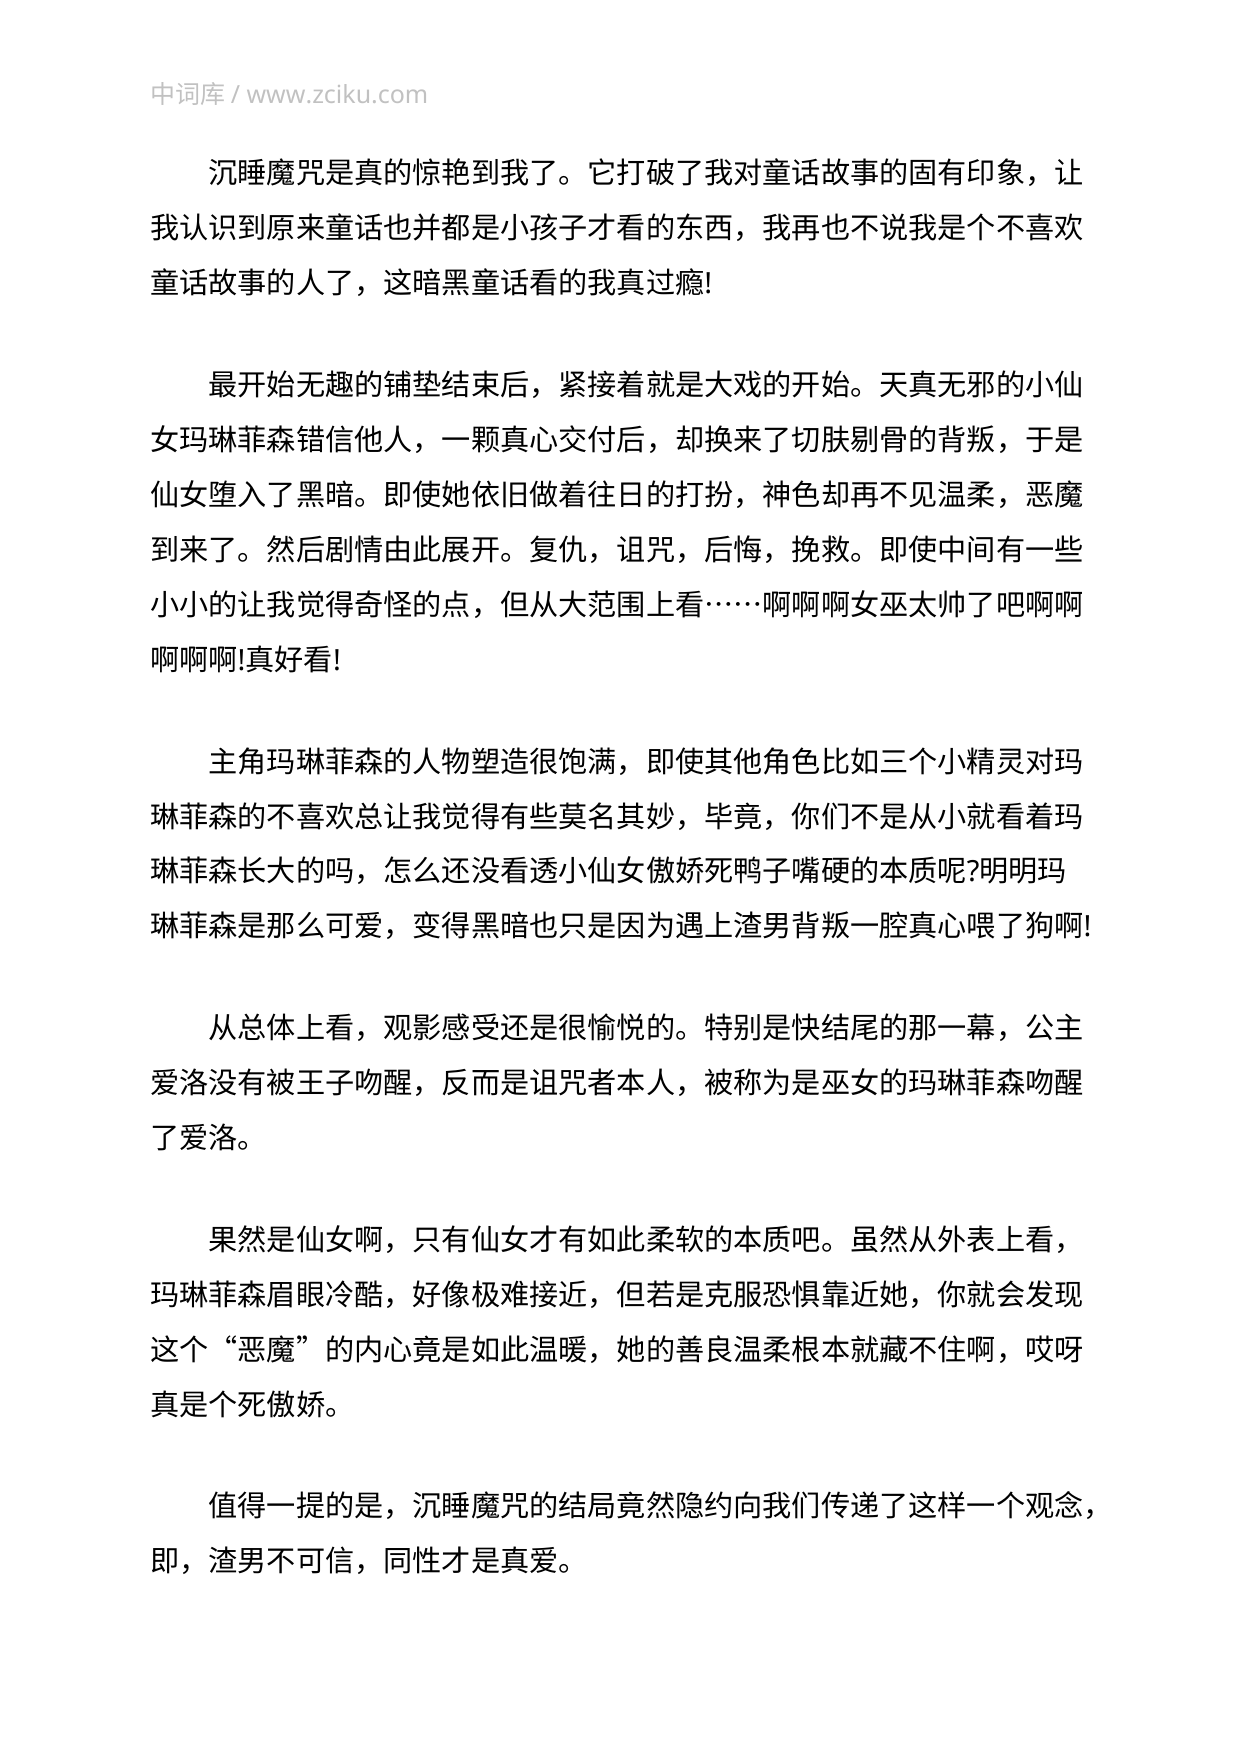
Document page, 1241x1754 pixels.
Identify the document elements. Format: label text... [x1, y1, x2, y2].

text 从总体上看，观影感受还是很愉悦的。特别是快结尾的那一幕，公主爱洛没有被王子吻醒，反而是诅咒者本人，被称为是巫女的玛琳菲森吻醒了爱洛。 [150, 1005, 1090, 1157]
text 果然是仙女啊，只有仙女才有如此柔软的本质吧。虽然从外表上看，玛琳菲森眉眼冷酷，好像极难接近，但若是克服恐惧靠近她，你就会发现这个“恶魔”的内心竟是如此温暖，她的善良温柔根本就藏不住啊，哎呀真是个死傲娇。 [150, 1217, 1090, 1423]
text 最开始无趣的铺垫结束后，紧接着就是大戏的开始。天真无邪的小仙女玛琳菲森错信他人，一颗真心交付后，却换来了切肤剔骨的背叛，于是仙女堕入了黑暗。即使她依旧做着往日的打扮，神色却再不见温柔，恶魔到来了。然后剧情由此展开。复仇，诅咒，后悔，挽救。即使中间有一些小小的让我觉得奇怪的点，但从大范围上看……啊啊啊女巫太帅了吧啊啊啊啊啊!真好看! [150, 362, 1090, 679]
text 沉睡魔咒是真的惊艳到我了。它打破了我对童话故事的固有印象，让我认识到原来童话也并都是小孩子才看的东西，我再也不说我是个不喜欢童话故事的人了，这暗黑童话看的我真过瘾! [150, 150, 1090, 302]
text 主角玛琳菲森的人物塑造很饱满，即使其他角色比如三个小精灵对玛琳菲森的不喜欢总让我觉得有些莫名其妙，毕竟，你们不是从小就看着玛琳菲森长大的吗，怎么还没看透小仙女傲娇死鸭子嘴硬的本质呢?明明玛琳菲森是那么可爱，变得黑暗也只是因为遇上渣男背叛一腔真心喂了狗啊! [150, 738, 1090, 945]
text 值得一提的是，沉睡魔咒的结局竟然隐约向我们传递了这样一个观念，即，渣男不可信，同性才是真爱。 [150, 1483, 1090, 1580]
